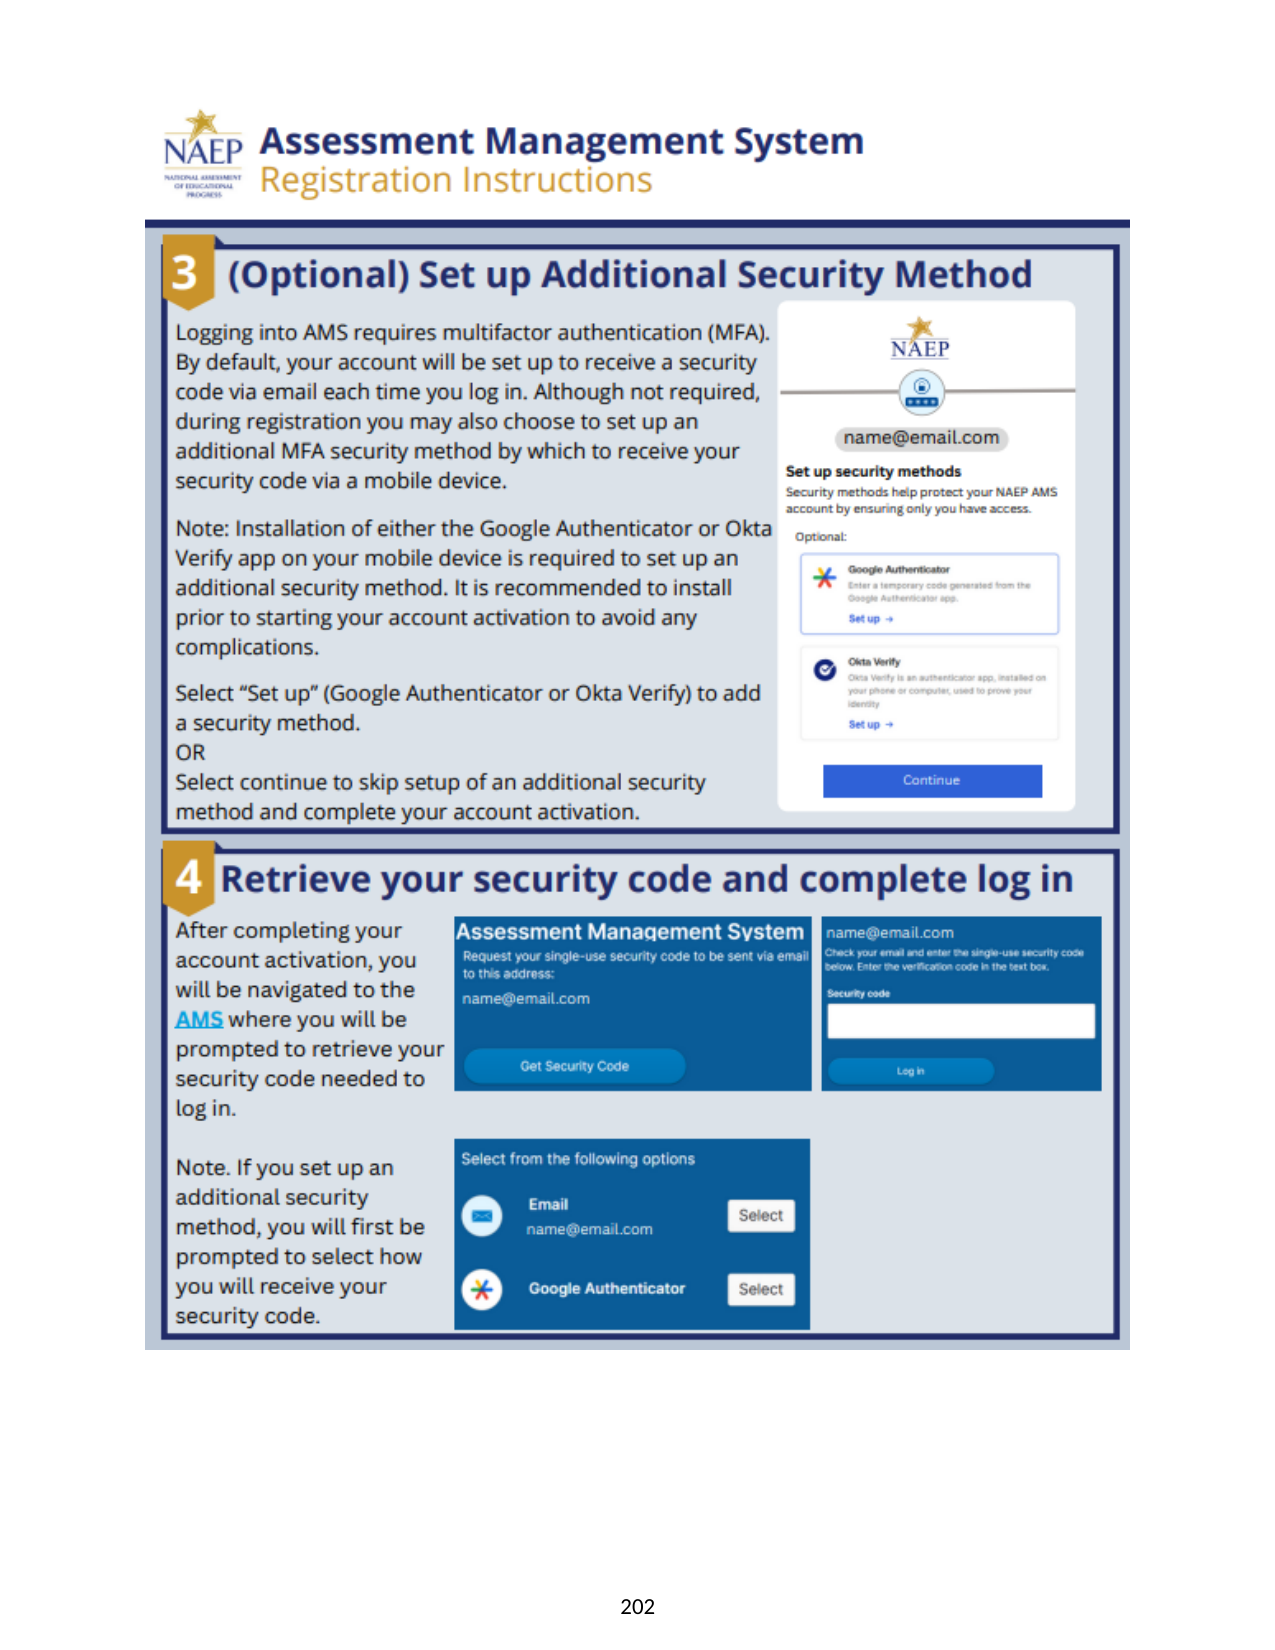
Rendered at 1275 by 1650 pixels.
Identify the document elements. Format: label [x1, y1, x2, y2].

picture [145, 103, 1130, 1350]
